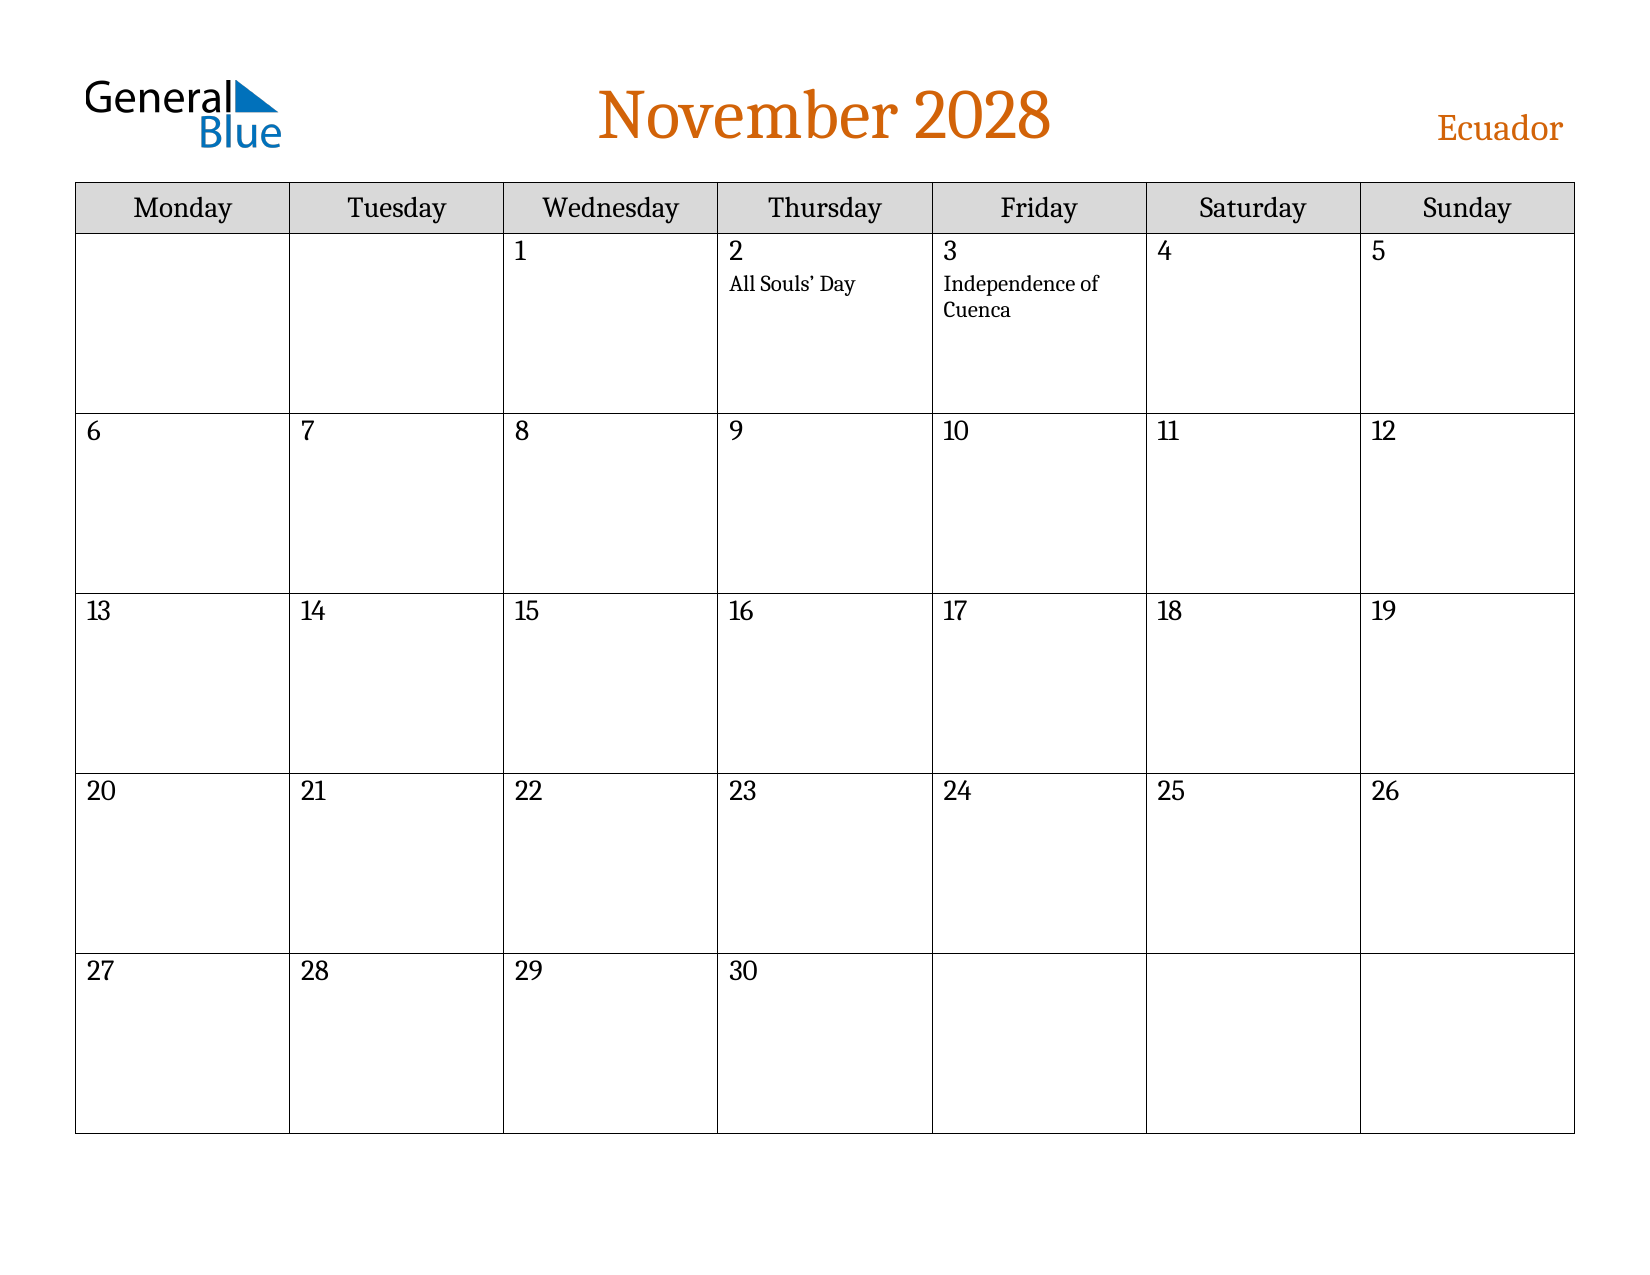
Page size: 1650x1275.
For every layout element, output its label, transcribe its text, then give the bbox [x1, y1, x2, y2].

table_cell 28 [290, 954, 503, 990]
table_cell Thursday [718, 183, 932, 233]
table_cell [1147, 630, 1360, 773]
table_cell Independence of Cuenca [933, 270, 1146, 413]
table_cell 4 [1147, 234, 1360, 270]
table_cell [504, 450, 717, 593]
table_cell 24 [933, 774, 1146, 810]
table_cell [76, 630, 289, 773]
table_cell 25 [1147, 774, 1360, 810]
table_cell 8 [504, 414, 717, 450]
table_cell [933, 450, 1146, 593]
table_cell [718, 990, 932, 1133]
table_cell 23 [718, 774, 932, 810]
table_cell 30 [718, 954, 932, 990]
table_cell 21 [290, 774, 503, 810]
table_cell [1361, 630, 1574, 773]
table_cell [1147, 810, 1360, 953]
table_cell 27 [76, 954, 289, 990]
table_cell 29 [504, 954, 717, 990]
table_cell [1361, 270, 1574, 413]
table_cell 13 [76, 594, 289, 630]
table_cell [290, 234, 503, 270]
table_cell 1 [504, 234, 717, 270]
table_cell [718, 630, 932, 773]
table_cell 18 [1147, 594, 1360, 630]
table_cell 17 [933, 594, 1146, 630]
table_cell [290, 990, 503, 1133]
table_cell 9 [718, 414, 932, 450]
table_cell [933, 990, 1146, 1133]
table_cell 5 [1361, 234, 1574, 270]
table_cell 14 [290, 594, 503, 630]
table_header November 2028 [504, 75, 1146, 182]
table_cell Saturday [1147, 183, 1360, 233]
table_cell 10 [933, 414, 1146, 450]
table_cell All Souls’ Day [718, 270, 932, 413]
table_cell 6 [76, 414, 289, 450]
table_header Ecuador [1146, 75, 1574, 182]
table_cell [504, 990, 717, 1133]
table_cell [718, 810, 932, 953]
table_cell Friday [933, 183, 1146, 233]
table_cell [1147, 270, 1360, 413]
table_cell [290, 270, 503, 413]
table_cell Monday [76, 183, 289, 233]
table_cell Wednesday [504, 183, 717, 233]
table_cell [504, 630, 717, 773]
table_cell 2 [718, 234, 932, 270]
table_cell 19 [1361, 594, 1574, 630]
table_cell Tuesday [290, 183, 503, 233]
table_cell [290, 450, 503, 593]
table_cell [290, 630, 503, 773]
table_cell [1147, 990, 1360, 1133]
table_cell 26 [1361, 774, 1574, 810]
table_cell Sunday [1361, 183, 1574, 233]
table_cell [933, 810, 1146, 953]
table_cell [76, 990, 289, 1133]
table_cell 15 [504, 594, 717, 630]
picture [86, 80, 281, 148]
table_cell [76, 810, 289, 953]
table_cell [718, 450, 932, 593]
table_header [76, 75, 503, 182]
table_cell [1147, 954, 1360, 990]
table_cell [1361, 990, 1574, 1133]
table_cell [933, 630, 1146, 773]
table_cell [76, 450, 289, 593]
table_cell 7 [290, 414, 503, 450]
table_cell [290, 810, 503, 953]
table_cell [76, 234, 289, 270]
table_cell 16 [718, 594, 932, 630]
table_cell [504, 810, 717, 953]
table_cell [1361, 450, 1574, 593]
table_cell [504, 270, 717, 413]
table_cell [76, 270, 289, 413]
table_cell [1361, 954, 1574, 990]
table_cell [933, 954, 1146, 990]
table_cell [1361, 810, 1574, 953]
table_cell 22 [504, 774, 717, 810]
table_cell 3 [933, 234, 1146, 270]
table_cell 20 [76, 774, 289, 810]
table_cell 11 [1147, 414, 1360, 450]
table_cell 12 [1361, 414, 1574, 450]
table_cell [1147, 450, 1360, 593]
